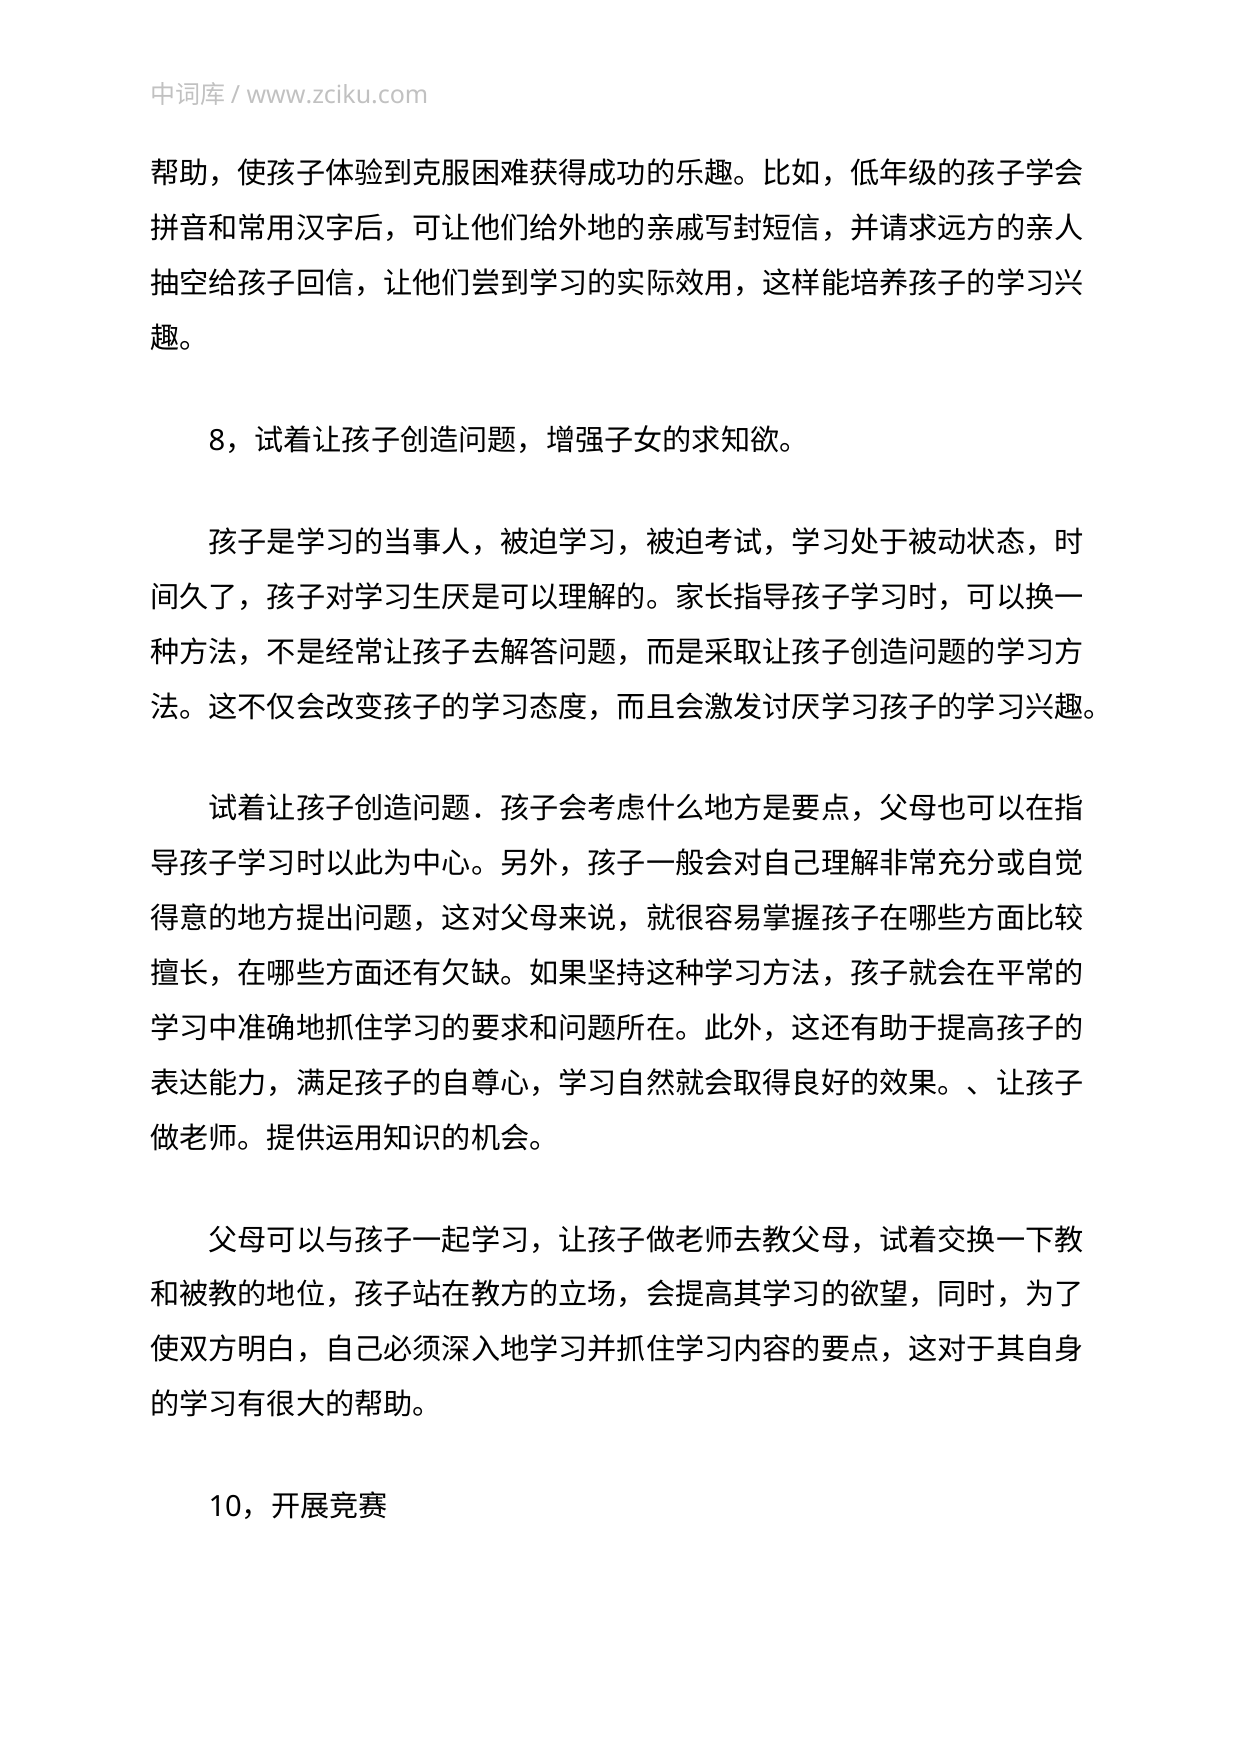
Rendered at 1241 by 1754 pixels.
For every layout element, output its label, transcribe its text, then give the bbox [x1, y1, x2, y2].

text 8，试着让孩子创造问题，增强子女的求知欲。 [150, 416, 1090, 459]
text 10，开展竞赛 [150, 1482, 1090, 1525]
text 孩子是学习的当事人，被迫学习，被迫考试，学习处于被动状态，时间久了，孩子对学习生厌是可以理解的。家长指导孩子学习时，可以换一种方法，不是经常让孩子去解答问题，而是采取让孩子创造问题的学习方法。这不仅会改变孩子的学习态度，而且会激发讨厌学习孩子的学习兴趣。 [150, 518, 1090, 725]
text 试着让孩子创造问题．孩子会考虑什么地方是要点，父母也可以在指导孩子学习时以此为中心。另外，孩子一般会对自己理解非常充分或自觉得意的地方提出问题，这对父母来说，就很容易掌握孩子在哪些方面比较擅长，在哪些方面还有欠缺。如果坚持这种学习方法，孩子就会在平常的学习中准确地抓住学习的要求和问题所在。此外，这还有助于提高孩子的表达能力，满足孩子的自尊心，学习自然就会取得良好的效果。、让孩子做老师。提供运用知识的机会。 [150, 785, 1090, 1157]
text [150, 150, 1090, 357]
text 父母可以与孩子一起学习，让孩子做老师去教父母，试着交换一下教和被教的地位，孩子站在教方的立场，会提高其学习的欲望，同时，为了使双方明白，自己必须深入地学习并抓住学习内容的要点，这对于其自身的学习有很大的帮助。 [150, 1216, 1090, 1423]
